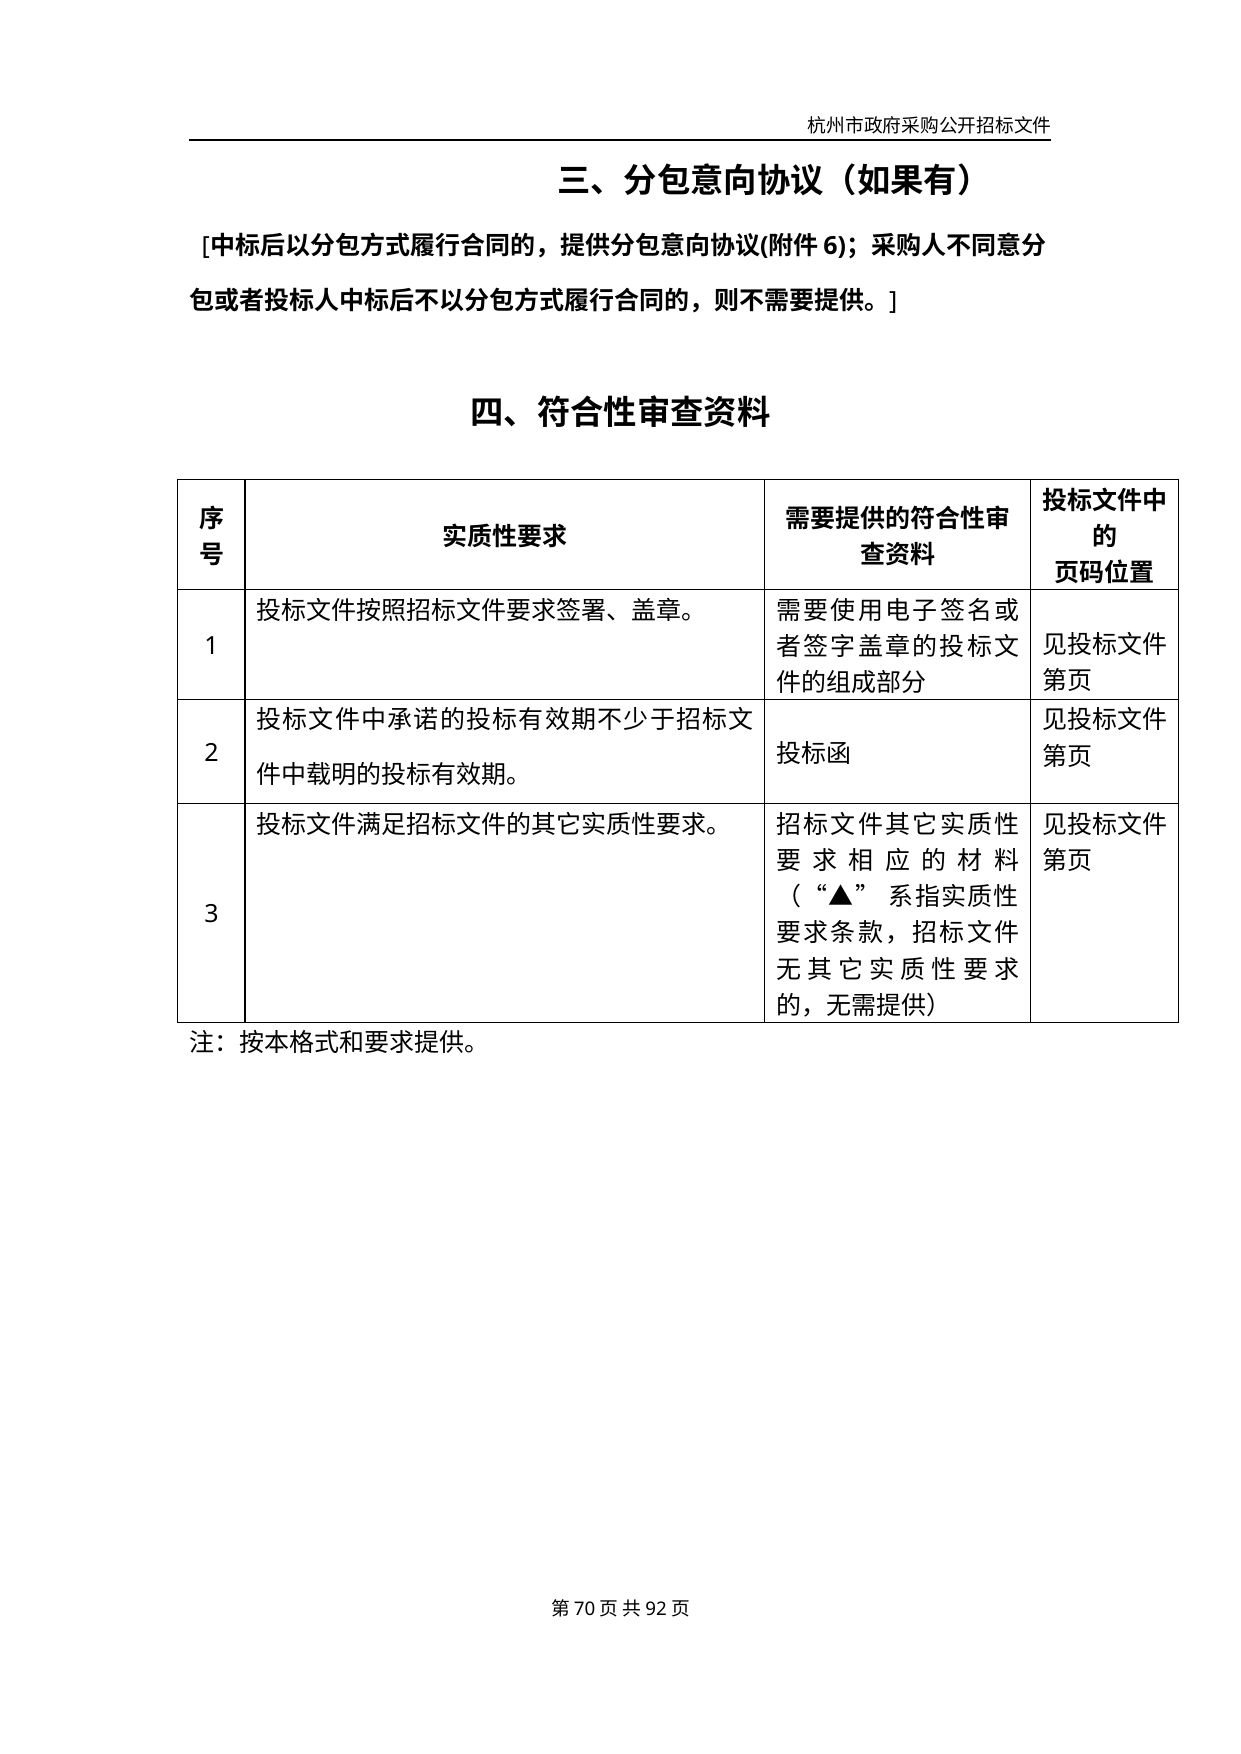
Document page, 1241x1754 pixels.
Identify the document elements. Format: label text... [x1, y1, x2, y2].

table_cell 见投标文件 第页 [1031, 590, 1178, 699]
table_header 投标文件中的 页码位置 [1031, 480, 1178, 589]
text 注：按本格式和要求提供。 [189, 1023, 1007, 1059]
table_cell 投标文件中承诺的投标有效期不少于招标文件中载明的投标有效期。 [246, 700, 764, 803]
table_header 实质性要求 [246, 480, 764, 589]
table_cell 投标文件按照招标文件要求签署、盖章。 [246, 590, 764, 699]
table_cell 需要使用电子签名或者签字盖章的投标文件的组成部分 [765, 590, 1030, 699]
table_cell 投标文件满足招标文件的其它实质性要求。 [246, 804, 764, 1022]
text 三、分包意向协议（如果有） [189, 153, 1001, 202]
text [中标后以分包方式履行合同的，提供分包意向协议(附件6)；采购人不同意分包或者投标人中标后不以分包方式履行合同的，则不需要提供。] [189, 226, 1051, 316]
table_cell 投标函 [765, 700, 1030, 803]
table_header 序号 [178, 480, 244, 589]
table_cell 1 [178, 590, 244, 699]
text 四、符合性审查资料 [189, 386, 1051, 434]
table_cell 2 [178, 700, 244, 803]
table_cell 见投标文件第页 [1031, 700, 1178, 803]
table_cell 招标文件其它实质性要求相应的材料（“▲” 系指实质性要求条款，招标文件无其它实质性要求的，无需提供） [765, 804, 1030, 1022]
table_cell 3 [178, 804, 244, 1022]
table_header 需要提供的符合性审查资料 [765, 480, 1030, 589]
table_cell 见投标文件第页 [1031, 804, 1178, 1022]
